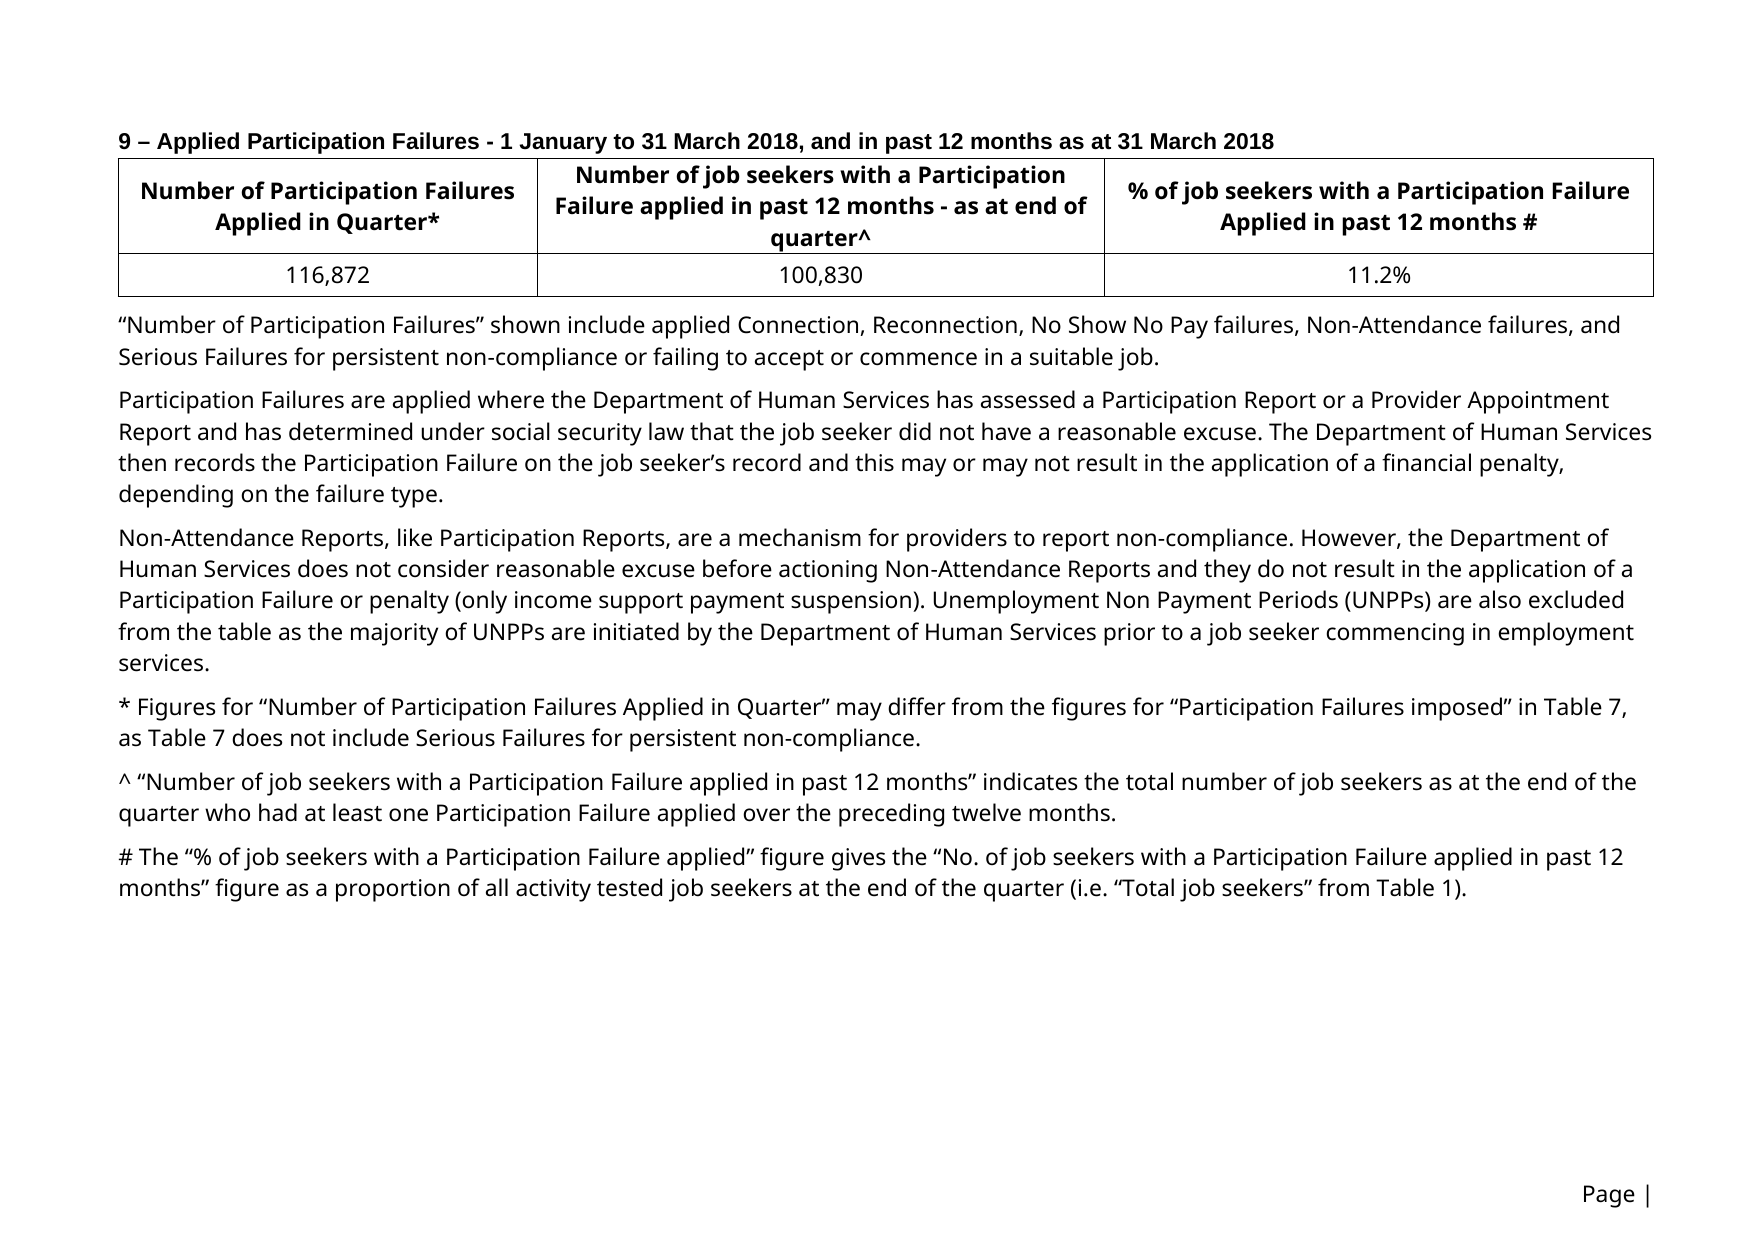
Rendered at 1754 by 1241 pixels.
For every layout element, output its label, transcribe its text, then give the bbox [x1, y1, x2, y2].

table_cell 100,830 [538, 254, 1104, 296]
text ^ “Number of job seekers with a Participation Failure applied in past 12 months” indicates the total number of job seekers as at the end of the quarter who had at least one Participation Failure applied over the preceding twelve months. [118, 766, 1654, 828]
text Non-Attendance Reports, like Participation Reports, are a mechanism for providers to report non-compliance. However, the Department of Human Services does not consider reasonable excuse before actioning Non-Attendance Reports and they do not result in the application of a Participation Failure or penalty (only income support payment suspension). Unemployment Non Payment Periods (UNPPs) are also excluded from the table as the majority of UNPPs are initiated by the Department of Human Services prior to a job seeker commencing in employment services. [118, 522, 1654, 678]
text * Figures for “Number of Participation Failures Applied in Quarter” may differ from the figures for “Participation Failures imposed” in Table 7, as Table 7 does not include Serious Failures for persistent non-compliance. [118, 691, 1654, 753]
table_cell 116,872 [119, 254, 537, 296]
table_cell 11.2% [1105, 254, 1653, 296]
text “Number of Participation Failures” shown include applied Connection, Reconnection, No Show No Pay failures, Non-Attendance failures, and Serious Failures for persistent non-compliance or failing to accept or commence in a suitable job. [118, 309, 1654, 372]
subtitle 9 – Applied Participation Failures - 1 January to 31 March 2018, and in past 12 months as at 31 March 2018 [118, 128, 1654, 154]
table_header % of job seekers with a Participation Failure Applied in past 12 months # [1105, 159, 1653, 253]
table_header Number of job seekers with a Participation Failure applied in past 12 months - as at end of quarter^ [538, 159, 1104, 253]
text # The “% of job seekers with a Participation Failure applied” figure gives the “No. of job seekers with a Participation Failure applied in past 12 months” figure as a proportion of all activity tested job seekers at the end of the quarter (i.e. “Total job seekers” from Table 1). [118, 841, 1654, 903]
table_header Number of Participation Failures Applied in Quarter* [119, 159, 537, 253]
text Participation Failures are applied where the Department of Human Services has assessed a Participation Report or a Provider Appointment Report and has determined under social security law that the job seeker did not have a reasonable excuse. The Department of Human Services then records the Participation Failure on the job seeker’s record and this may or may not result in the application of a financial penalty, depending on the failure type. [118, 384, 1654, 509]
